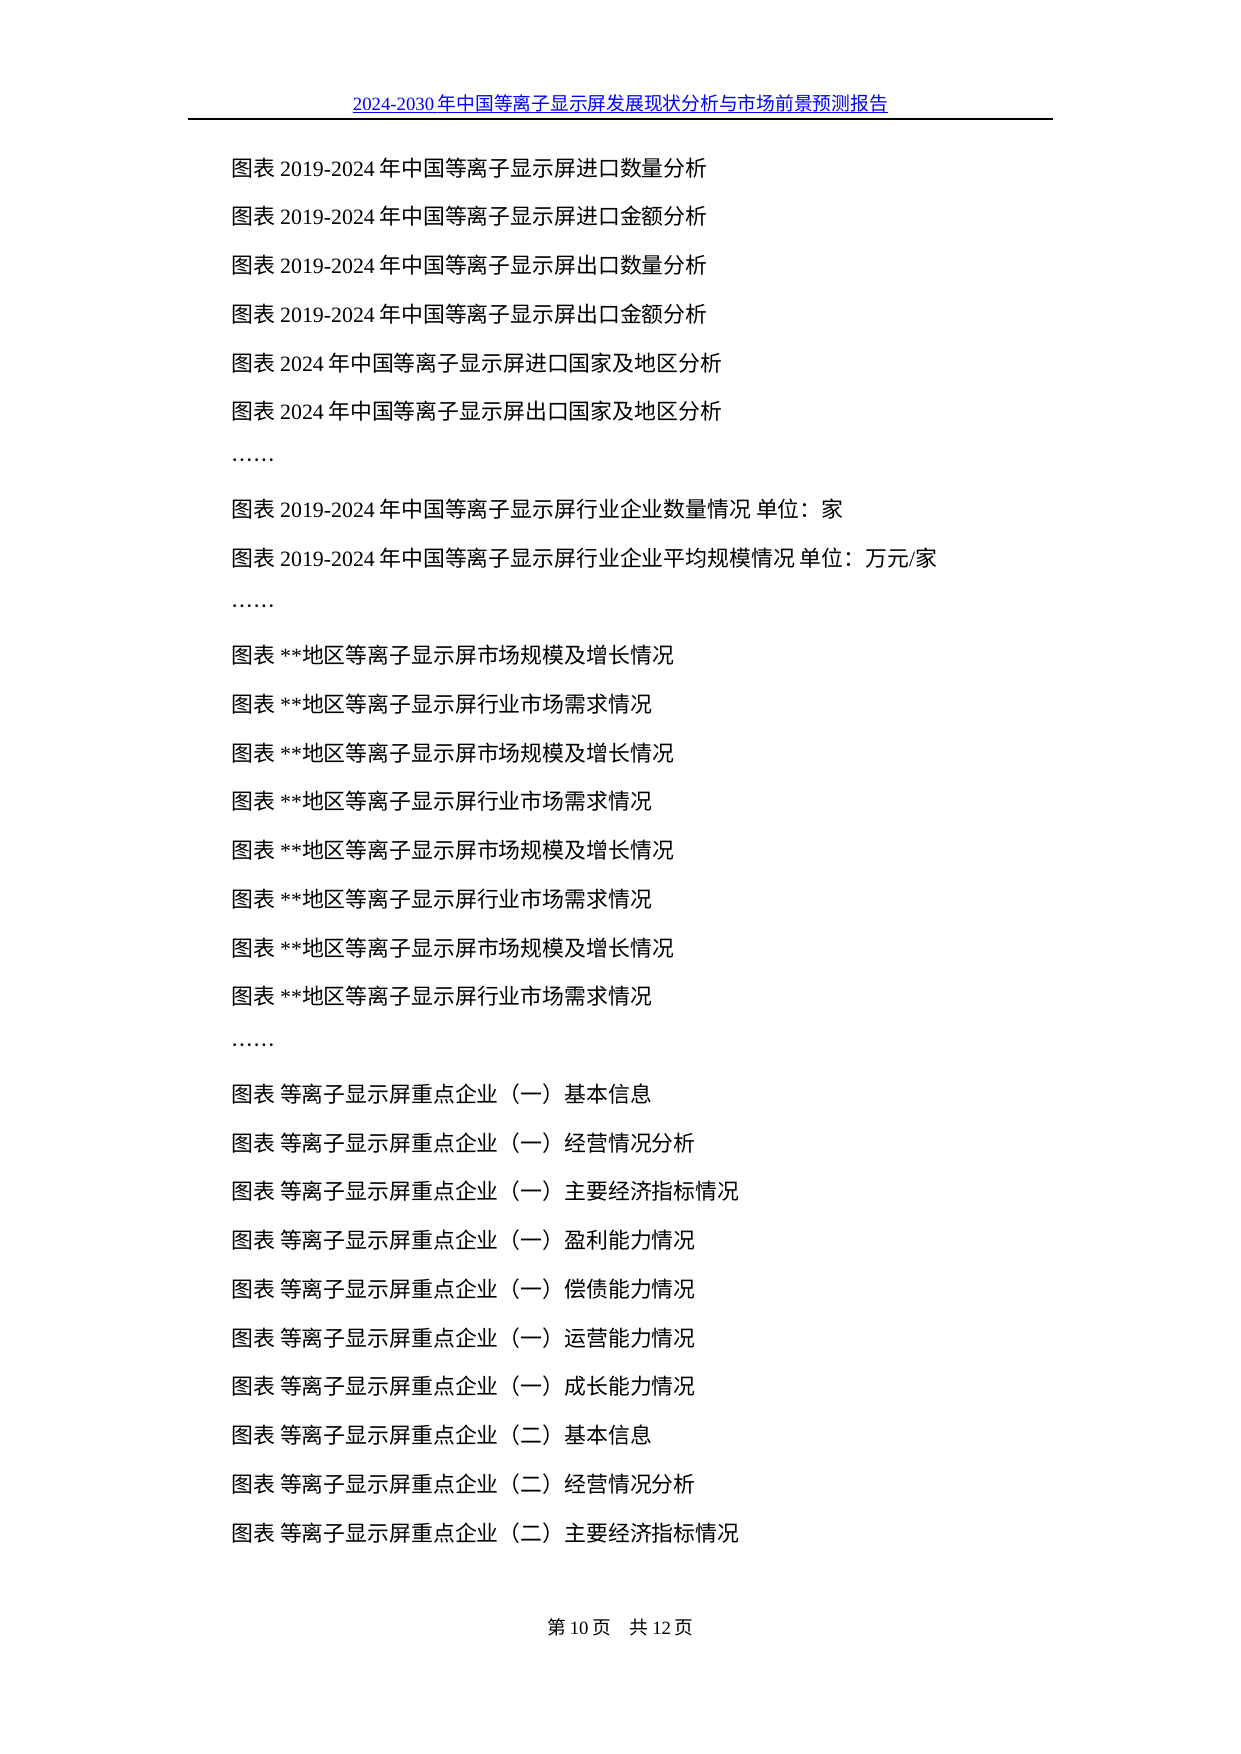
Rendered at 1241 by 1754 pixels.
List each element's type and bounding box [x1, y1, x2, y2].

text [187, 150, 1053, 1548]
